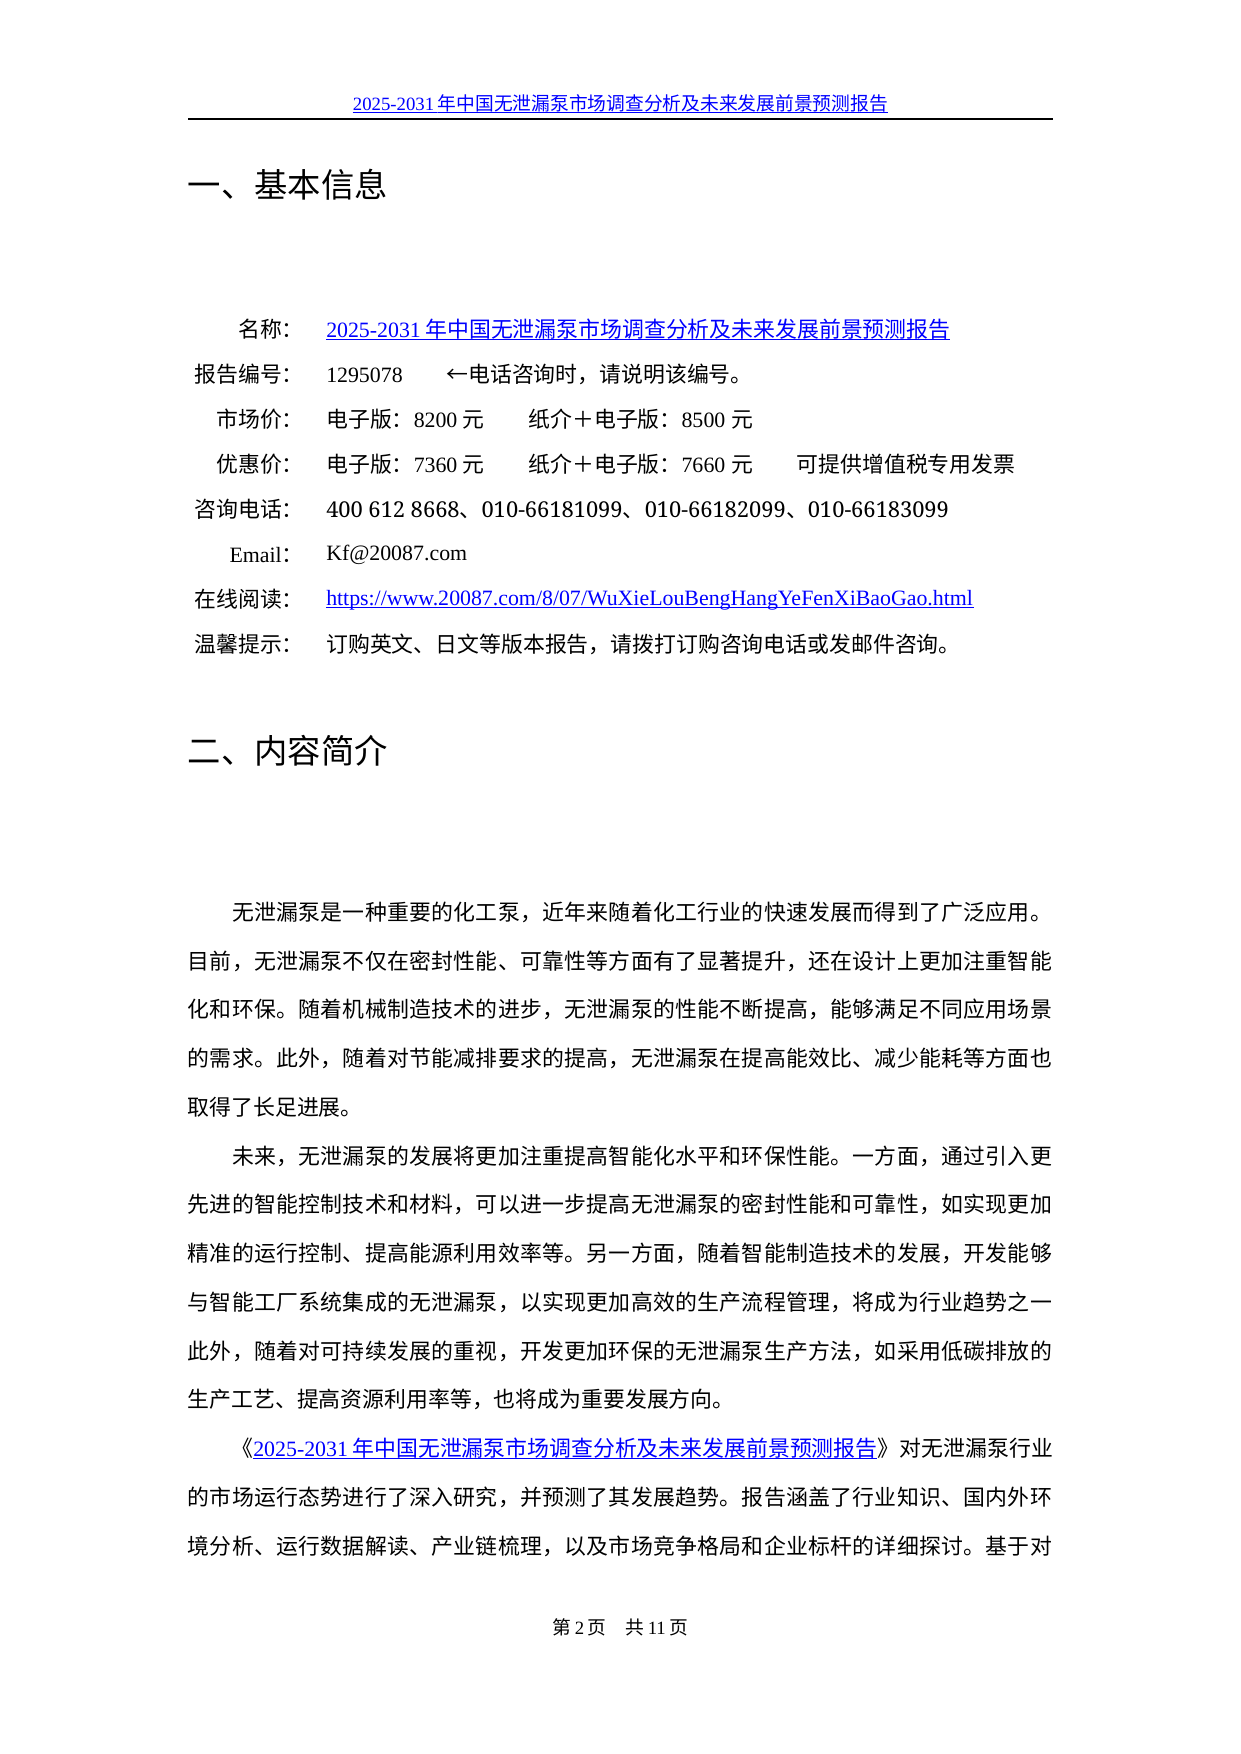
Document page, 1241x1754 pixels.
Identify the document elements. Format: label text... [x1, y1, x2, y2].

table_cell 在线阅读： [167, 582, 315, 627]
table_cell 优惠价： [167, 447, 315, 492]
table_header 2025-2031年中国无泄漏泵市场调查分析及未来发展前景预测报告 [315, 312, 1073, 357]
table_cell 报告编号： [167, 357, 315, 402]
table_cell 市场价： [167, 402, 315, 447]
title 二、内容简介 [187, 717, 1053, 782]
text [187, 894, 1053, 1561]
table_cell 400 612 8668、010-66181099、010-66182099、010-66183099 [315, 492, 1073, 537]
table_cell 电子版：7360 元 纸介＋电子版：7660 元 可提供增值税专用发票 [315, 447, 1073, 492]
table_header 名称： [167, 312, 315, 357]
table_cell 订购英文、日文等版本报告，请拨打订购咨询电话或发邮件咨询。 [315, 627, 1073, 672]
table_cell Email： [167, 537, 315, 582]
table_cell [315, 582, 1073, 627]
table_cell Kf@20087.com [315, 537, 1073, 582]
table_cell 1295078 ←电话咨询时，请说明该编号。 [315, 357, 1073, 402]
table_cell 电子版：8200 元 纸介＋电子版：8500 元 [315, 402, 1073, 447]
table_cell 咨询电话： [167, 492, 315, 537]
title 一、基本信息 [187, 150, 1053, 215]
table_cell 温馨提示： [167, 627, 315, 672]
